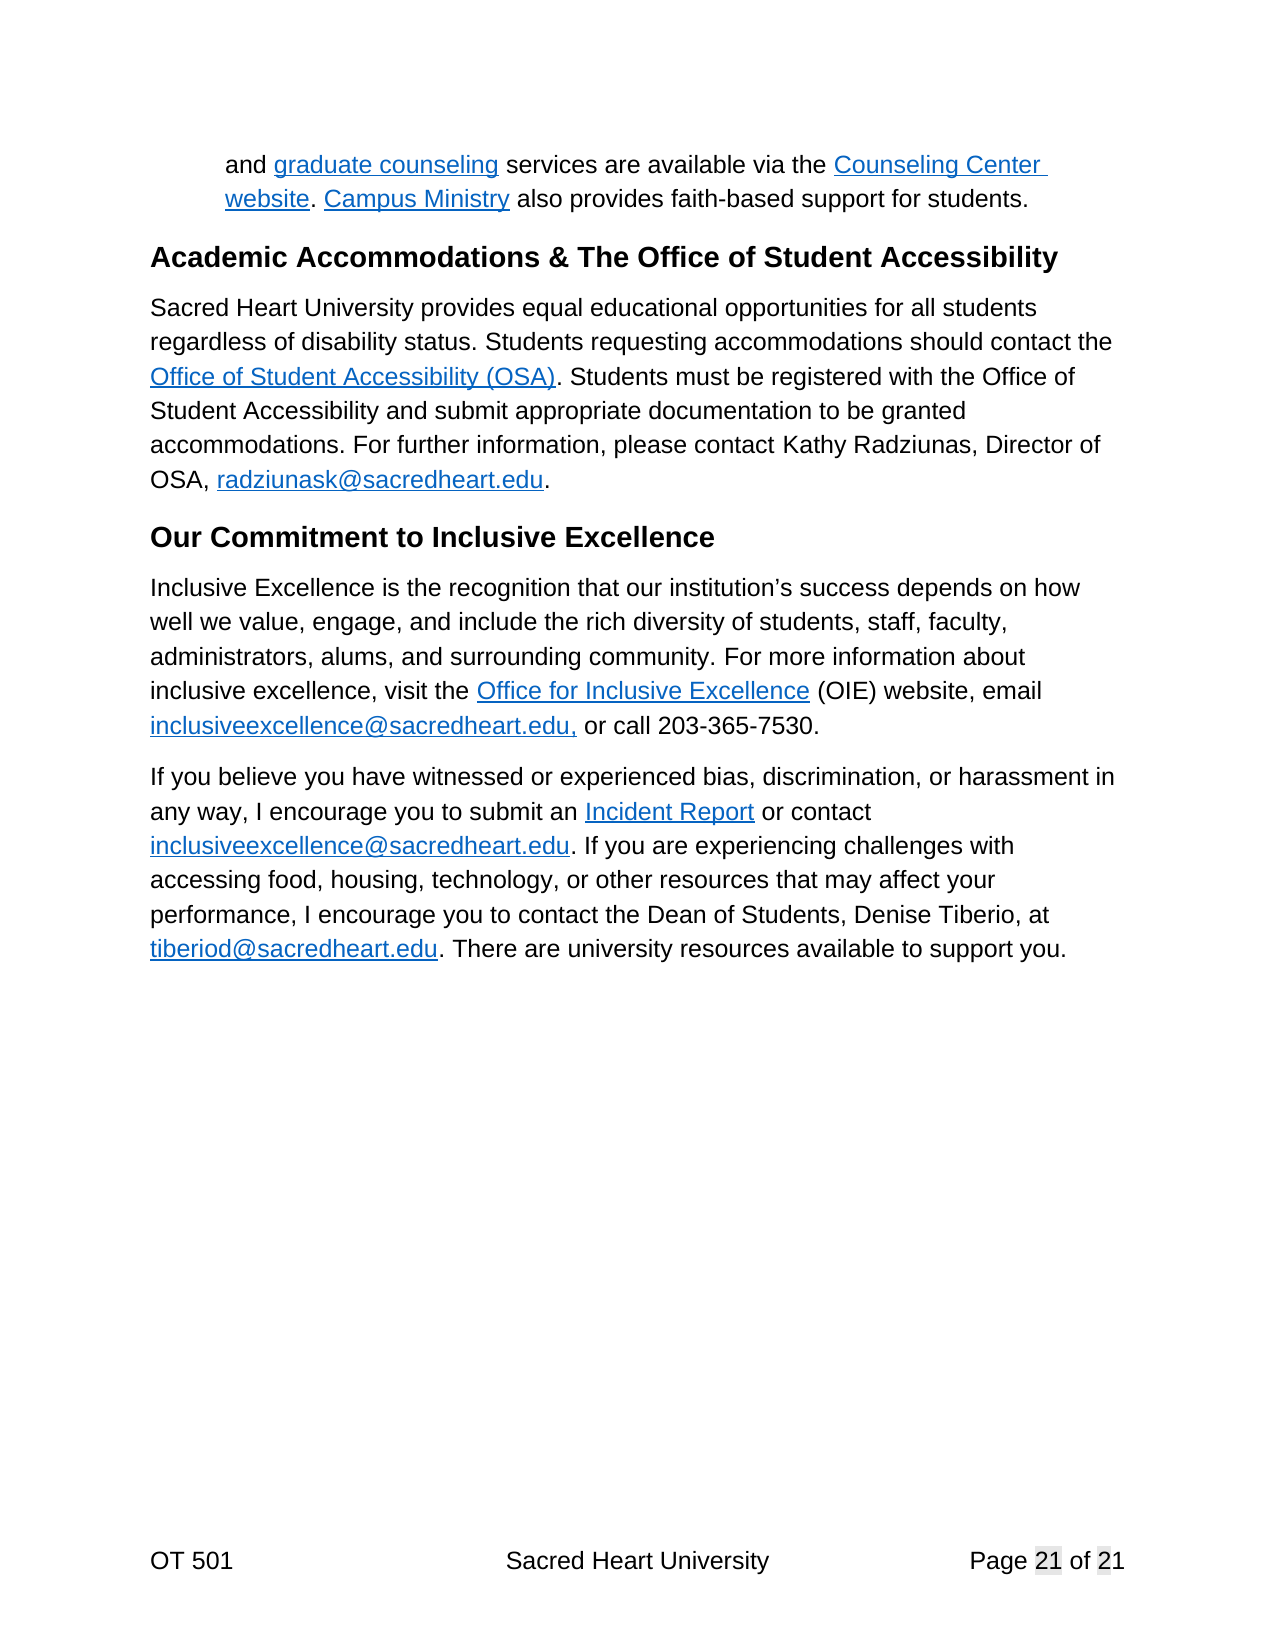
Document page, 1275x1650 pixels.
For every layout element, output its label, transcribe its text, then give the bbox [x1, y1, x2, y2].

subtitle Academic Accommodations & The Office of Student Accessibility [150, 240, 1125, 273]
text Sacred Heart University provides equal educational opportunities for all students regardless of disability status. Students requesting accommodations should contact the Office of Student Accessibility (OSA). Students must be registered with the Office of Student Accessibility and submit appropriate documentation to be granted accommodations. For further information, please contact Kathy Radziunas, Director of OSA, radziunask@sacredheart.edu. [150, 292, 1125, 494]
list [187, 150, 1125, 213]
text Inclusive Excellence is the recognition that our institution’s success depends on how well we value, engage, and include the rich diversity of students, staff, faculty, administrators, alums, and surrounding community. For more information about inclusive excellence, visit the Office for Inclusive Excellence (OIE) website, email inclusiveexcellence@sacredheart.edu, or call 203-365-7530. [150, 573, 1125, 739]
text If you believe you have witnessed or experienced bias, discrimination, or harassment in any way, I encourage you to submit an Incident Report or contact inclusiveexcellence@sacredheart.edu. If you are experiencing challenges with accessing food, housing, technology, or other resources that may affect your performance, I encourage you to contact the Dean of Students, Denise Tiberio, at tiberiod@sacredheart.edu. There are university resources available to support you. [150, 762, 1125, 963]
subtitle Our Commitment to Inclusive Excellence [150, 520, 1125, 554]
